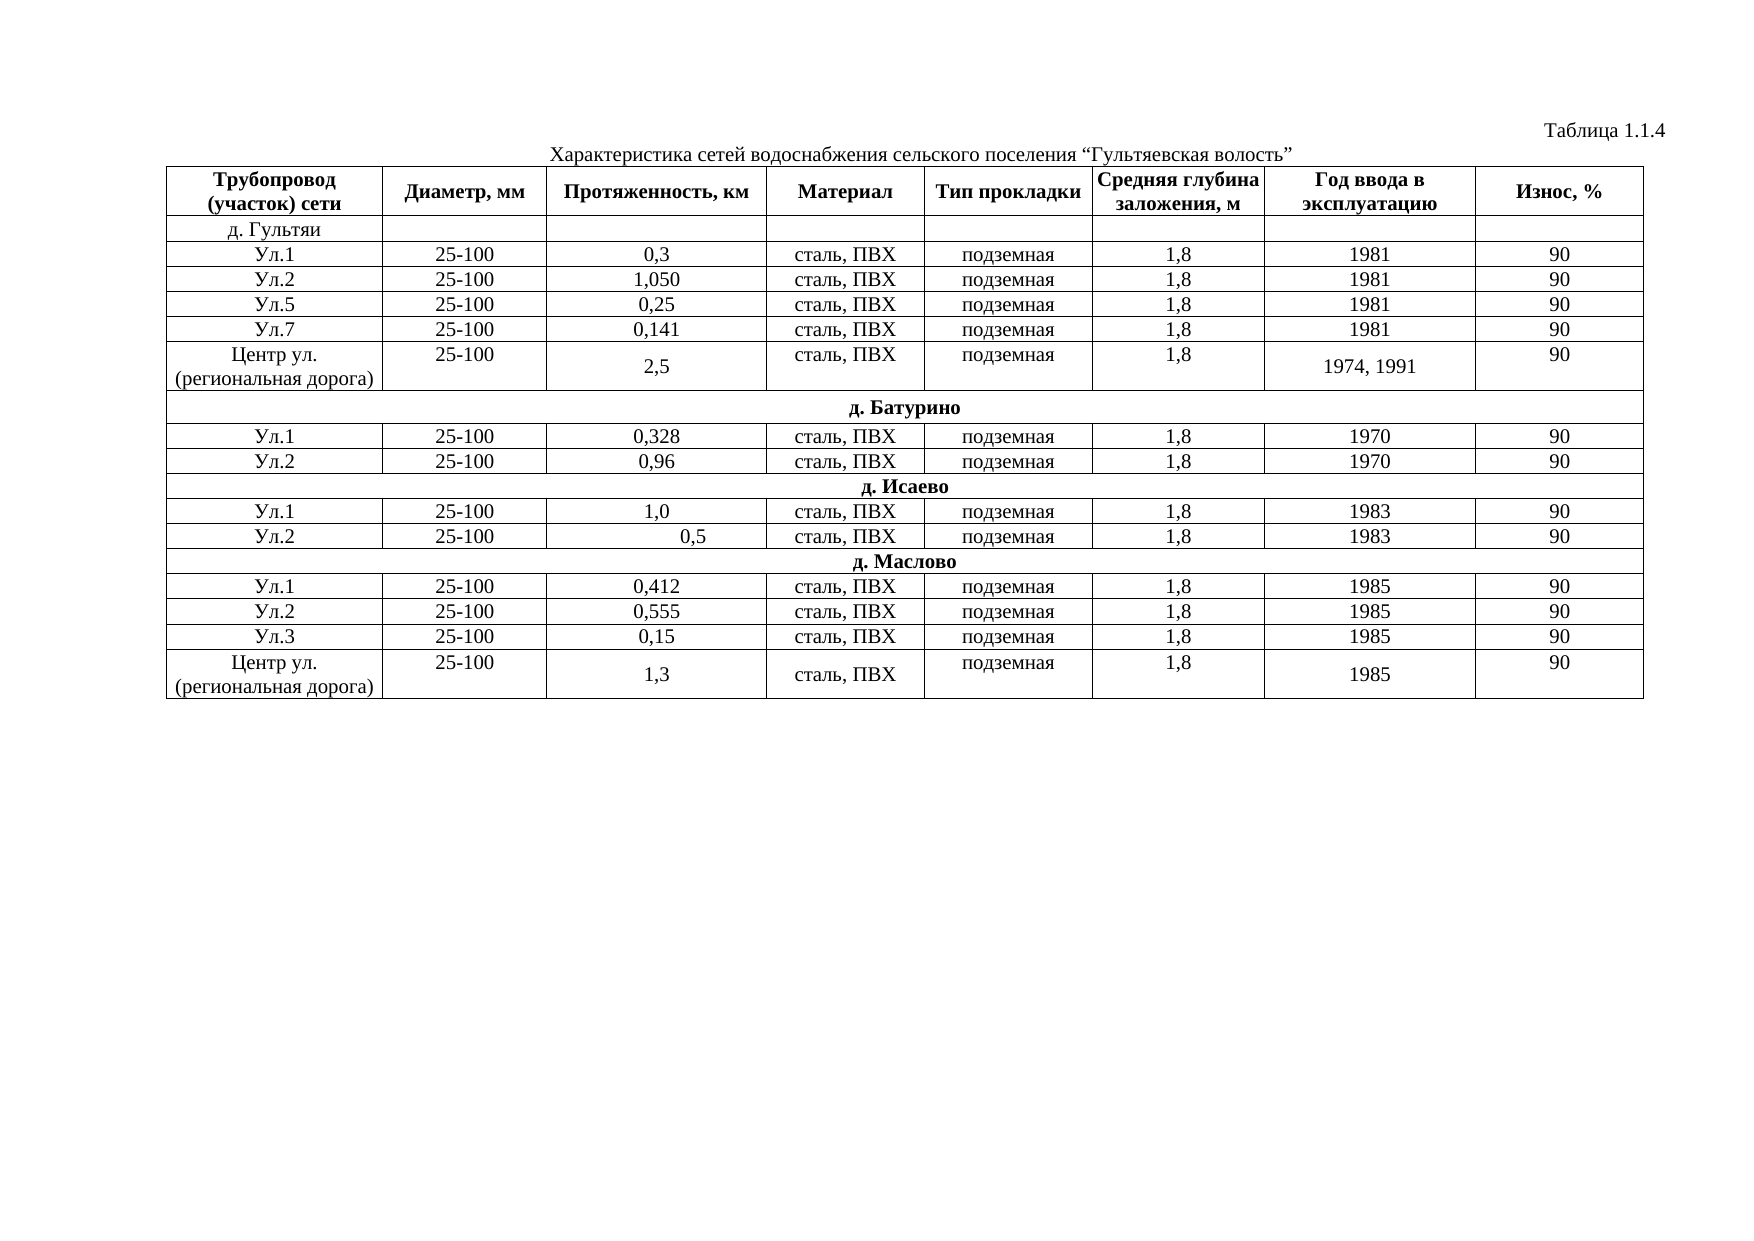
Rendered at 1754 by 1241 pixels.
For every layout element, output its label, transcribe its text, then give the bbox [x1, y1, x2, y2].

table_cell Ул.5 [167, 292, 382, 316]
table_cell Центр ул. (региональная дорога) [167, 650, 382, 698]
table_cell 90 [1476, 524, 1643, 548]
table_cell 1,8 [1093, 599, 1264, 623]
table_header Протяженность, км [547, 167, 766, 215]
table_cell Ул.7 [167, 317, 382, 341]
table_cell сталь, ПВХ [767, 342, 924, 390]
table_cell 0,3 [547, 242, 766, 266]
table_cell 0,328 [547, 424, 766, 448]
table_cell подземная [925, 499, 1092, 523]
table_cell 1,8 [1093, 267, 1264, 291]
table_cell 1981 [1265, 292, 1475, 316]
table_cell 25-100 [383, 599, 546, 623]
table_cell 90 [1476, 292, 1643, 316]
table_cell подземная [925, 524, 1092, 548]
table_cell 1974, 1991 [1265, 342, 1475, 390]
table_cell 0,5 [547, 524, 766, 548]
table_header Год ввода в эксплуатацию [1265, 167, 1475, 215]
table_cell [925, 216, 1092, 241]
table_cell 0,555 [547, 599, 766, 623]
table_cell [1476, 216, 1643, 241]
table_cell сталь, ПВХ [767, 574, 924, 598]
table_cell 0,15 [547, 625, 766, 648]
table_cell 1970 [1265, 424, 1475, 448]
table_cell подземная [925, 449, 1092, 473]
table_cell д. Маслово [167, 549, 1643, 573]
table_cell 1985 [1265, 625, 1475, 648]
table_cell сталь, ПВХ [767, 524, 924, 548]
table_cell 90 [1476, 449, 1643, 473]
table_cell 1,8 [1093, 574, 1264, 598]
table_cell 90 [1476, 650, 1643, 698]
table_cell д. Исаево [167, 474, 1643, 498]
table_cell Ул.1 [167, 574, 382, 598]
table_cell [383, 216, 546, 241]
table_cell 25-100 [383, 574, 546, 598]
table_cell сталь, ПВХ [767, 317, 924, 341]
table_cell 1,8 [1093, 242, 1264, 266]
table_header Материал [767, 167, 924, 215]
table_cell сталь, ПВХ [767, 242, 924, 266]
table_cell 1985 [1265, 574, 1475, 598]
table_cell 1981 [1265, 267, 1475, 291]
table_cell подземная [925, 599, 1092, 623]
table_cell 1981 [1265, 317, 1475, 341]
table_cell 0,25 [547, 292, 766, 316]
table_cell 90 [1476, 574, 1643, 598]
table_cell подземная [925, 625, 1092, 648]
table_cell Ул.1 [167, 424, 382, 448]
table_cell 1,8 [1093, 524, 1264, 548]
table_header Тип прокладки [925, 167, 1092, 215]
table_cell 1985 [1265, 599, 1475, 623]
table_cell сталь, ПВХ [767, 599, 924, 623]
table_cell 0,412 [547, 574, 766, 598]
table_cell подземная [925, 424, 1092, 448]
table_cell 90 [1476, 599, 1643, 623]
table_cell 1,050 [547, 267, 766, 291]
table_cell Ул.2 [167, 599, 382, 623]
text Таблица 1.1.4 [177, 118, 1665, 142]
table_cell 1,8 [1093, 449, 1264, 473]
table_cell [767, 216, 924, 241]
table_cell подземная [925, 574, 1092, 598]
table_cell 90 [1476, 242, 1643, 266]
table_cell Ул.1 [167, 499, 382, 523]
table_cell 25-100 [383, 650, 546, 698]
table_cell Ул.2 [167, 524, 382, 548]
table_cell [1093, 216, 1264, 241]
table_cell сталь, ПВХ [767, 292, 924, 316]
table_cell 25-100 [383, 317, 546, 341]
table_cell 25-100 [383, 242, 546, 266]
table_cell сталь, ПВХ [767, 499, 924, 523]
table_cell 1,8 [1093, 317, 1264, 341]
table_cell 90 [1476, 317, 1643, 341]
table_cell подземная [925, 292, 1092, 316]
table_cell 90 [1476, 342, 1643, 390]
table_cell подземная [925, 317, 1092, 341]
table_cell Центр ул. (региональная дорога) [167, 342, 382, 390]
table_cell 1,8 [1093, 292, 1264, 316]
table_cell 90 [1476, 424, 1643, 448]
table_cell сталь, ПВХ [767, 449, 924, 473]
table_cell 1983 [1265, 524, 1475, 548]
table_cell д. Гультяи [167, 216, 382, 241]
table_cell 90 [1476, 499, 1643, 523]
table_cell 25-100 [383, 625, 546, 648]
table_cell 1981 [1265, 242, 1475, 266]
table_cell [547, 216, 766, 241]
table_cell 25-100 [383, 267, 546, 291]
table_header Трубопровод (участок) сети [167, 167, 382, 215]
table_cell сталь, ПВХ [767, 650, 924, 698]
table_cell сталь, ПВХ [767, 424, 924, 448]
table_cell [1265, 216, 1475, 241]
table_header Диаметр, мм [383, 167, 546, 215]
table_cell 25-100 [383, 524, 546, 548]
table_cell Ул.2 [167, 449, 382, 473]
table_cell 25-100 [383, 342, 546, 390]
table_cell 25-100 [383, 499, 546, 523]
table_cell 2,5 [547, 342, 766, 390]
text Характеристика сетей водоснабжения сельского поселения “Гультяевская волость” [177, 142, 1665, 166]
table_cell подземная [925, 650, 1092, 698]
table_cell 1983 [1265, 499, 1475, 523]
table_header Износ, % [1476, 167, 1643, 215]
table_cell подземная [925, 242, 1092, 266]
table_cell 0,141 [547, 317, 766, 341]
table_cell подземная [925, 342, 1092, 390]
table_cell 1,8 [1093, 650, 1264, 698]
table_cell подземная [925, 267, 1092, 291]
table_header Средняя глубина заложения, м [1093, 167, 1264, 215]
table_cell 1,8 [1093, 424, 1264, 448]
table_cell 1970 [1265, 449, 1475, 473]
table_cell сталь, ПВХ [767, 267, 924, 291]
table_cell 1,8 [1093, 342, 1264, 390]
table_cell сталь, ПВХ [767, 625, 924, 648]
table_cell Ул.3 [167, 625, 382, 648]
table_cell 25-100 [383, 449, 546, 473]
table_cell 1,0 [547, 499, 766, 523]
table_cell д. Батурино [167, 391, 1643, 423]
table_cell 90 [1476, 267, 1643, 291]
table_cell 1985 [1265, 650, 1475, 698]
table_cell 25-100 [383, 292, 546, 316]
table_cell 0,96 [547, 449, 766, 473]
table_cell 1,8 [1093, 625, 1264, 648]
table_cell Ул.2 [167, 267, 382, 291]
table_cell Ул.1 [167, 242, 382, 266]
table_cell 1,8 [1093, 499, 1264, 523]
table_cell 90 [1476, 625, 1643, 648]
table_cell 1,3 [547, 650, 766, 698]
table_cell 25-100 [383, 424, 546, 448]
